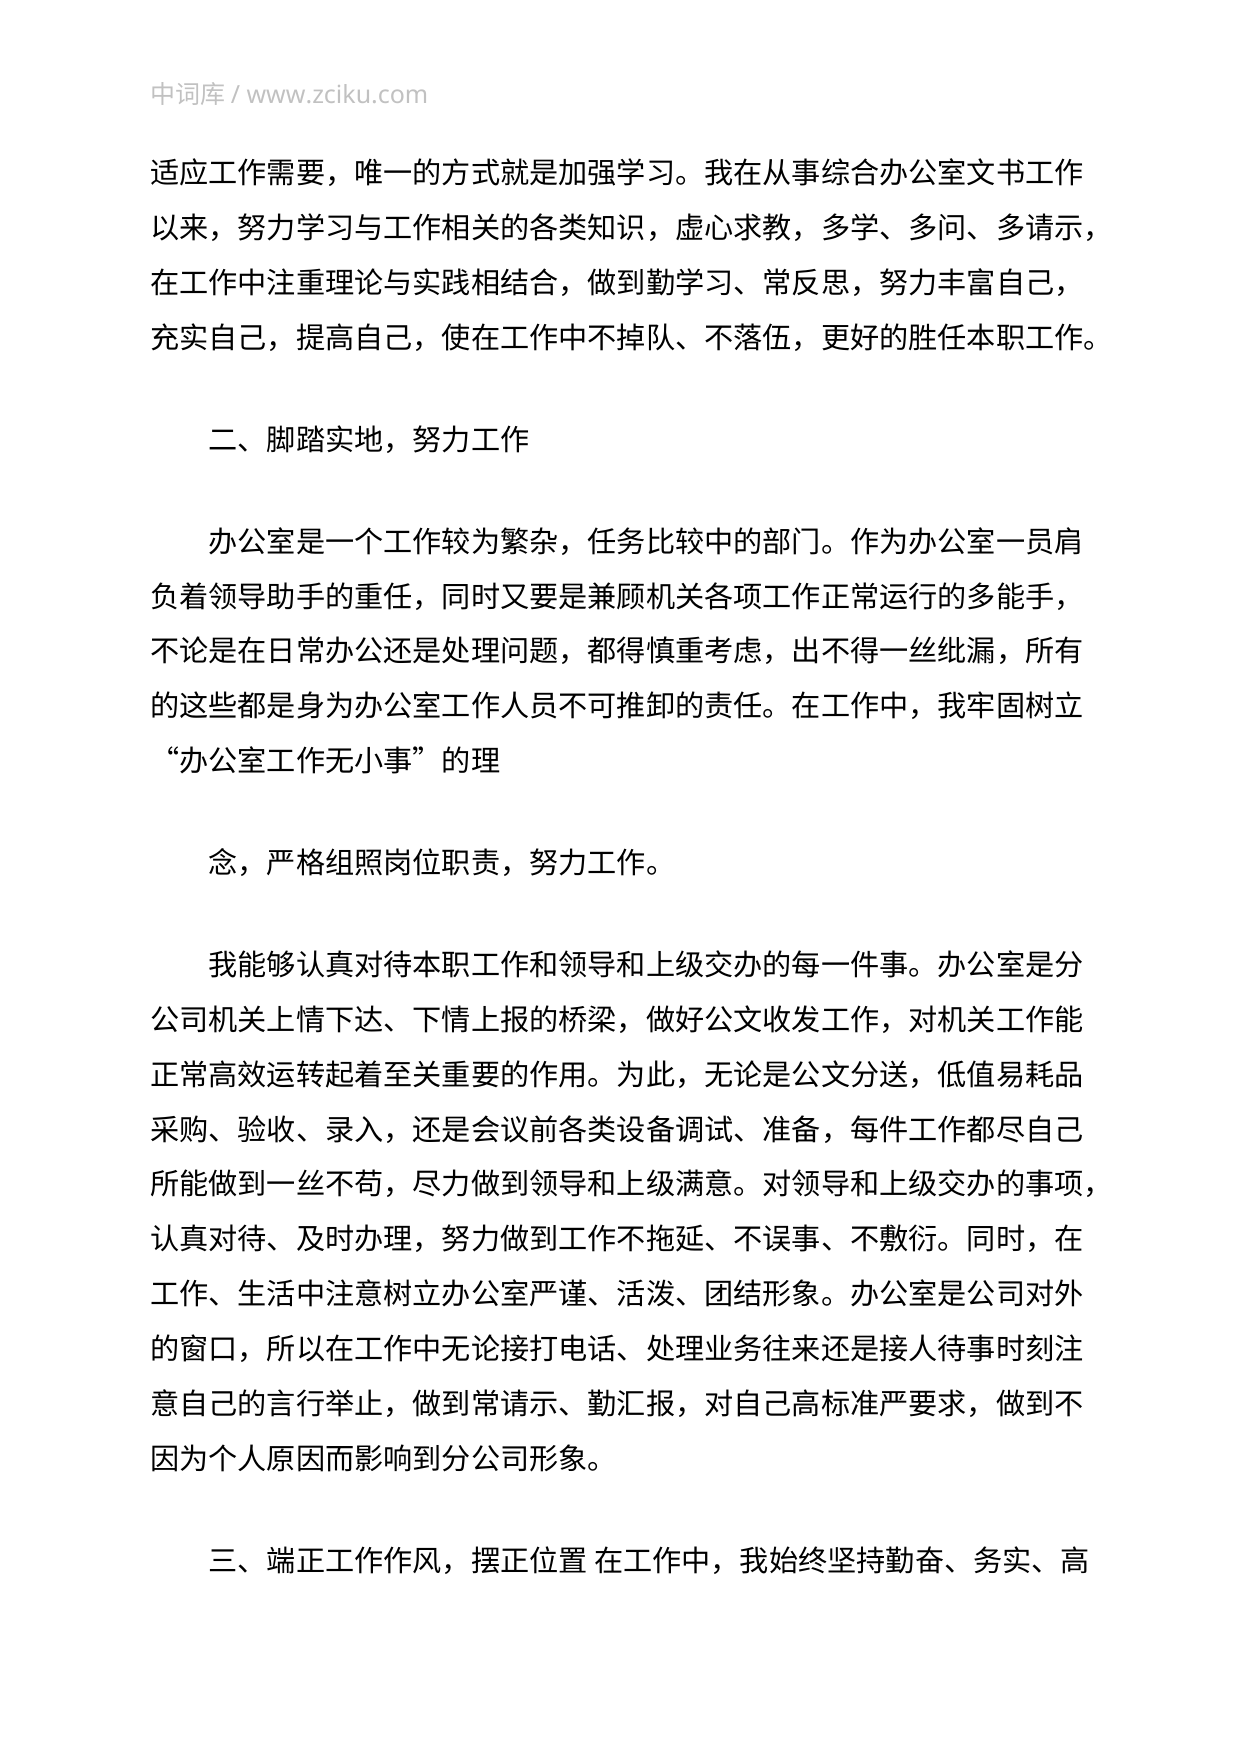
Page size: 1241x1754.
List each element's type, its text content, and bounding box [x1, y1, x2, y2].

text 二、脚踏实地，努力工作 [150, 416, 1090, 459]
text 念，严格组照岗位职责，努力工作。 [150, 839, 1090, 882]
text 我能够认真对待本职工作和领导和上级交办的每一件事。办公室是分公司机关上情下达、下情上报的桥梁，做好公文收发工作，对机关工作能正常高效运转起着至关重要的作用。为此，无论是公文分送，低值易耗品采购、验收、录入，还是会议前各类设备调试、准备，每件工作都尽自己所能做到一丝不苟，尽力做到领导和上级满意。对领导和上级交办的事项，认真对待、及时办理，努力做到工作不拖延、不误事、不敷衍。同时，在工作、生活中注意树立办公室严谨、活泼、团结形象。办公室是公司对外的窗口，所以在工作中无论接打电话、处理业务往来还是接人待事时刻注意自己的言行举止，做到常请示、勤汇报，对自己高标准严要求，做到不因为个人原因而影响到分公司形象。 [150, 941, 1090, 1478]
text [150, 1537, 1090, 1579]
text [150, 150, 1090, 357]
text 办公室是一个工作较为繁杂，任务比较中的部门。作为办公室一员肩负着领导助手的重任，同时又要是兼顾机关各项工作正常运行的多能手，不论是在日常办公还是处理问题，都得慎重考虑，出不得一丝纰漏，所有的这些都是身为办公室工作人员不可推卸的责任。在工作中，我牢固树立“办公室工作无小事”的理 [150, 518, 1090, 780]
